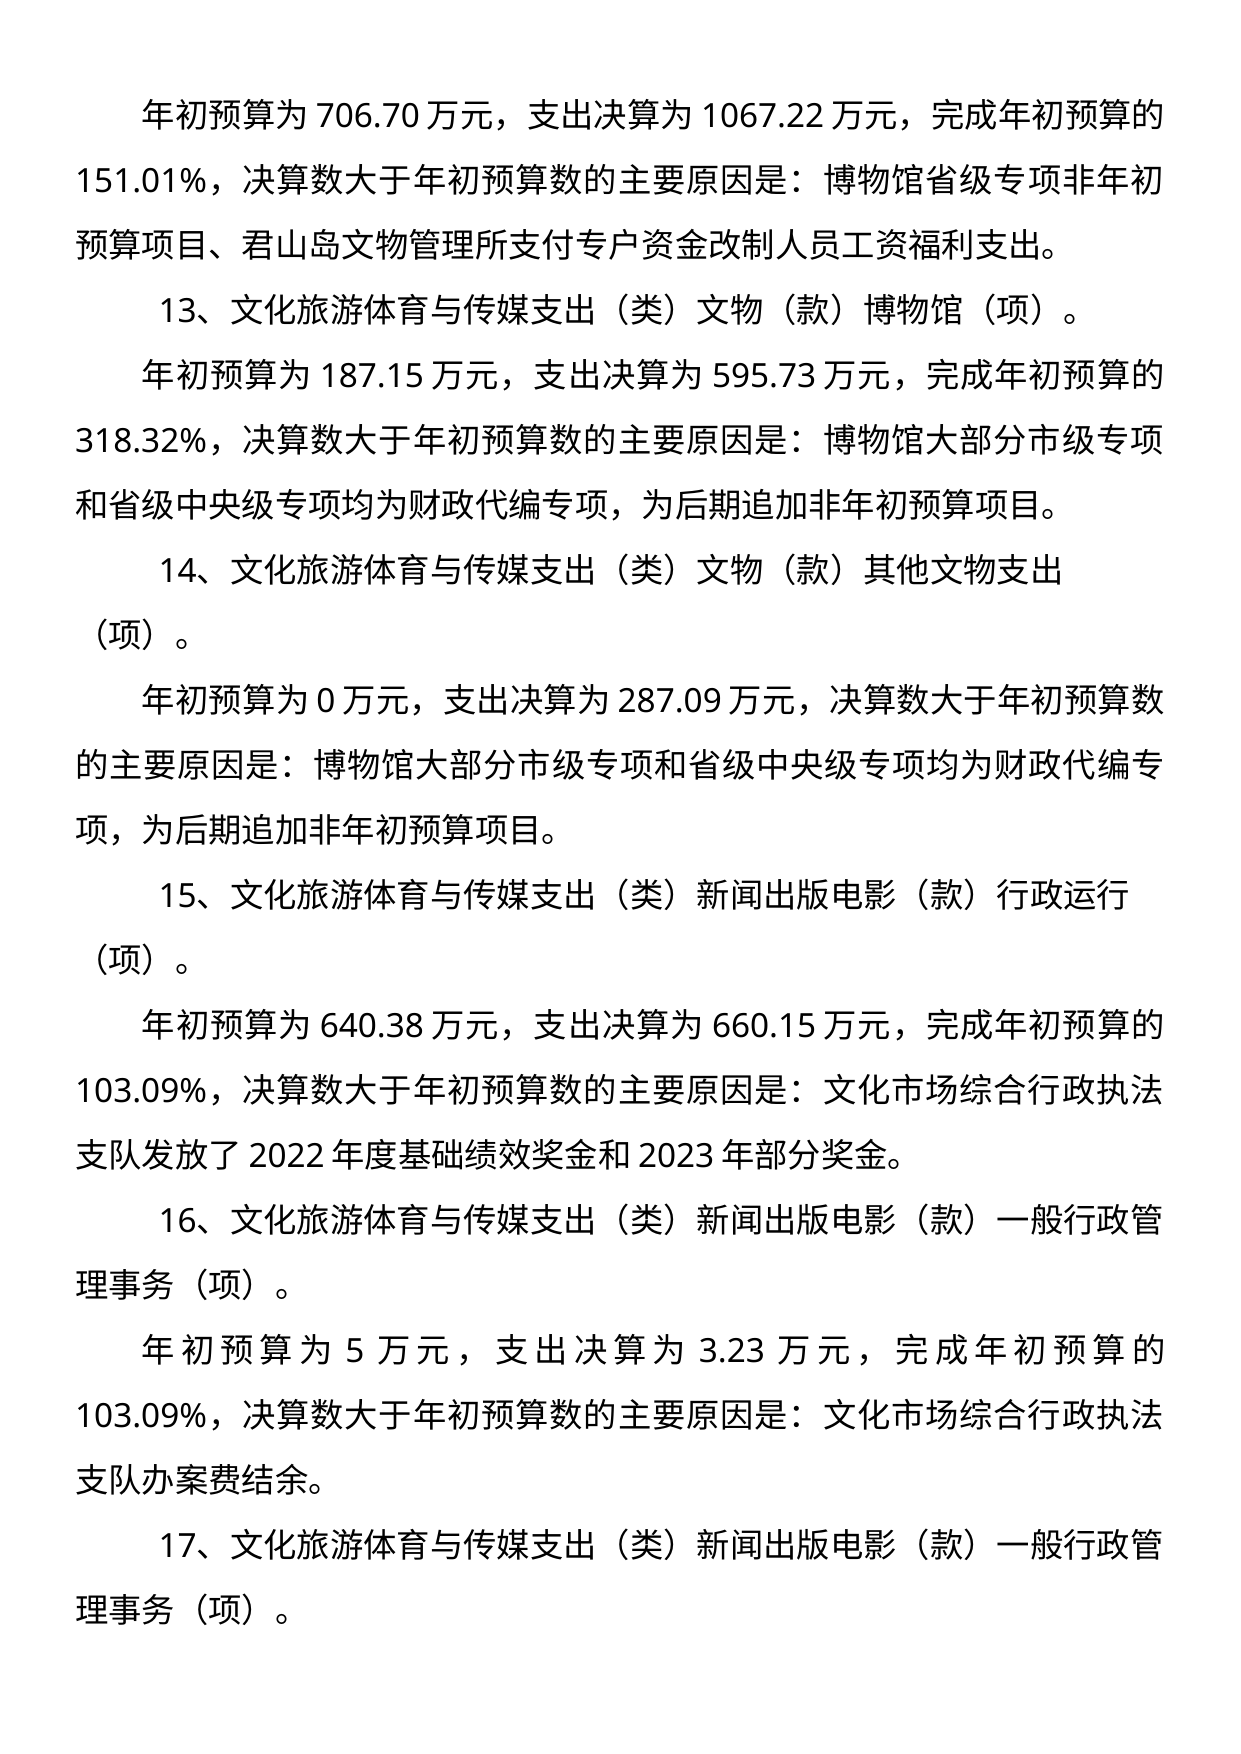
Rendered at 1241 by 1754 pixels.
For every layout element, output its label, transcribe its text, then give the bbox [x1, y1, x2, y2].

text 17、文化旅游体育与传媒支出（类）新闻出版电影（款）一般行政管理事务（项）。 [75, 1511, 1165, 1641]
text 15、文化旅游体育与传媒支出（类）新闻出版电影（款）行政运行（项）。 [75, 861, 1165, 991]
text 年初预算为640.38万元，支出决算为660.15万元，完成年初预算的103.09%，决算数大于年初预算数的主要原因是：文化市场综合行政执法支队发放了2022年度基础绩效奖金和2023年部分奖金。 [75, 991, 1165, 1186]
text 14、文化旅游体育与传媒支出（类）文物（款）其他文物支出（项）。 [75, 536, 1165, 666]
text 年初预算为0万元，支出决算为287.09万元，决算数大于年初预算数的主要原因是：博物馆大部分市级专项和省级中央级专项均为财政代编专项，为后期追加非年初预算项目。 [75, 666, 1165, 861]
text 16、文化旅游体育与传媒支出（类）新闻出版电影（款）一般行政管理事务（项）。 [75, 1186, 1165, 1316]
text 13、文化旅游体育与传媒支出（类）文物（款）博物馆（项）。 [75, 276, 1165, 341]
text 年初预算为706.70万元，支出决算为1067.22万元，完成年初预算的151.01%，决算数大于年初预算数的主要原因是：博物馆省级专项非年初预算项目、君山岛文物管理所支付专户资金改制人员工资福利支出。 [75, 81, 1165, 276]
text 年初预算为5万元，支出决算为3.23万元，完成年初预算的103.09%，决算数大于年初预算数的主要原因是：文化市场综合行政执法支队办案费结余。 [75, 1316, 1165, 1511]
text 年初预算为187.15万元，支出决算为595.73万元，完成年初预算的318.32%，决算数大于年初预算数的主要原因是：博物馆大部分市级专项和省级中央级专项均为财政代编专项，为后期追加非年初预算项目。 [75, 341, 1165, 536]
